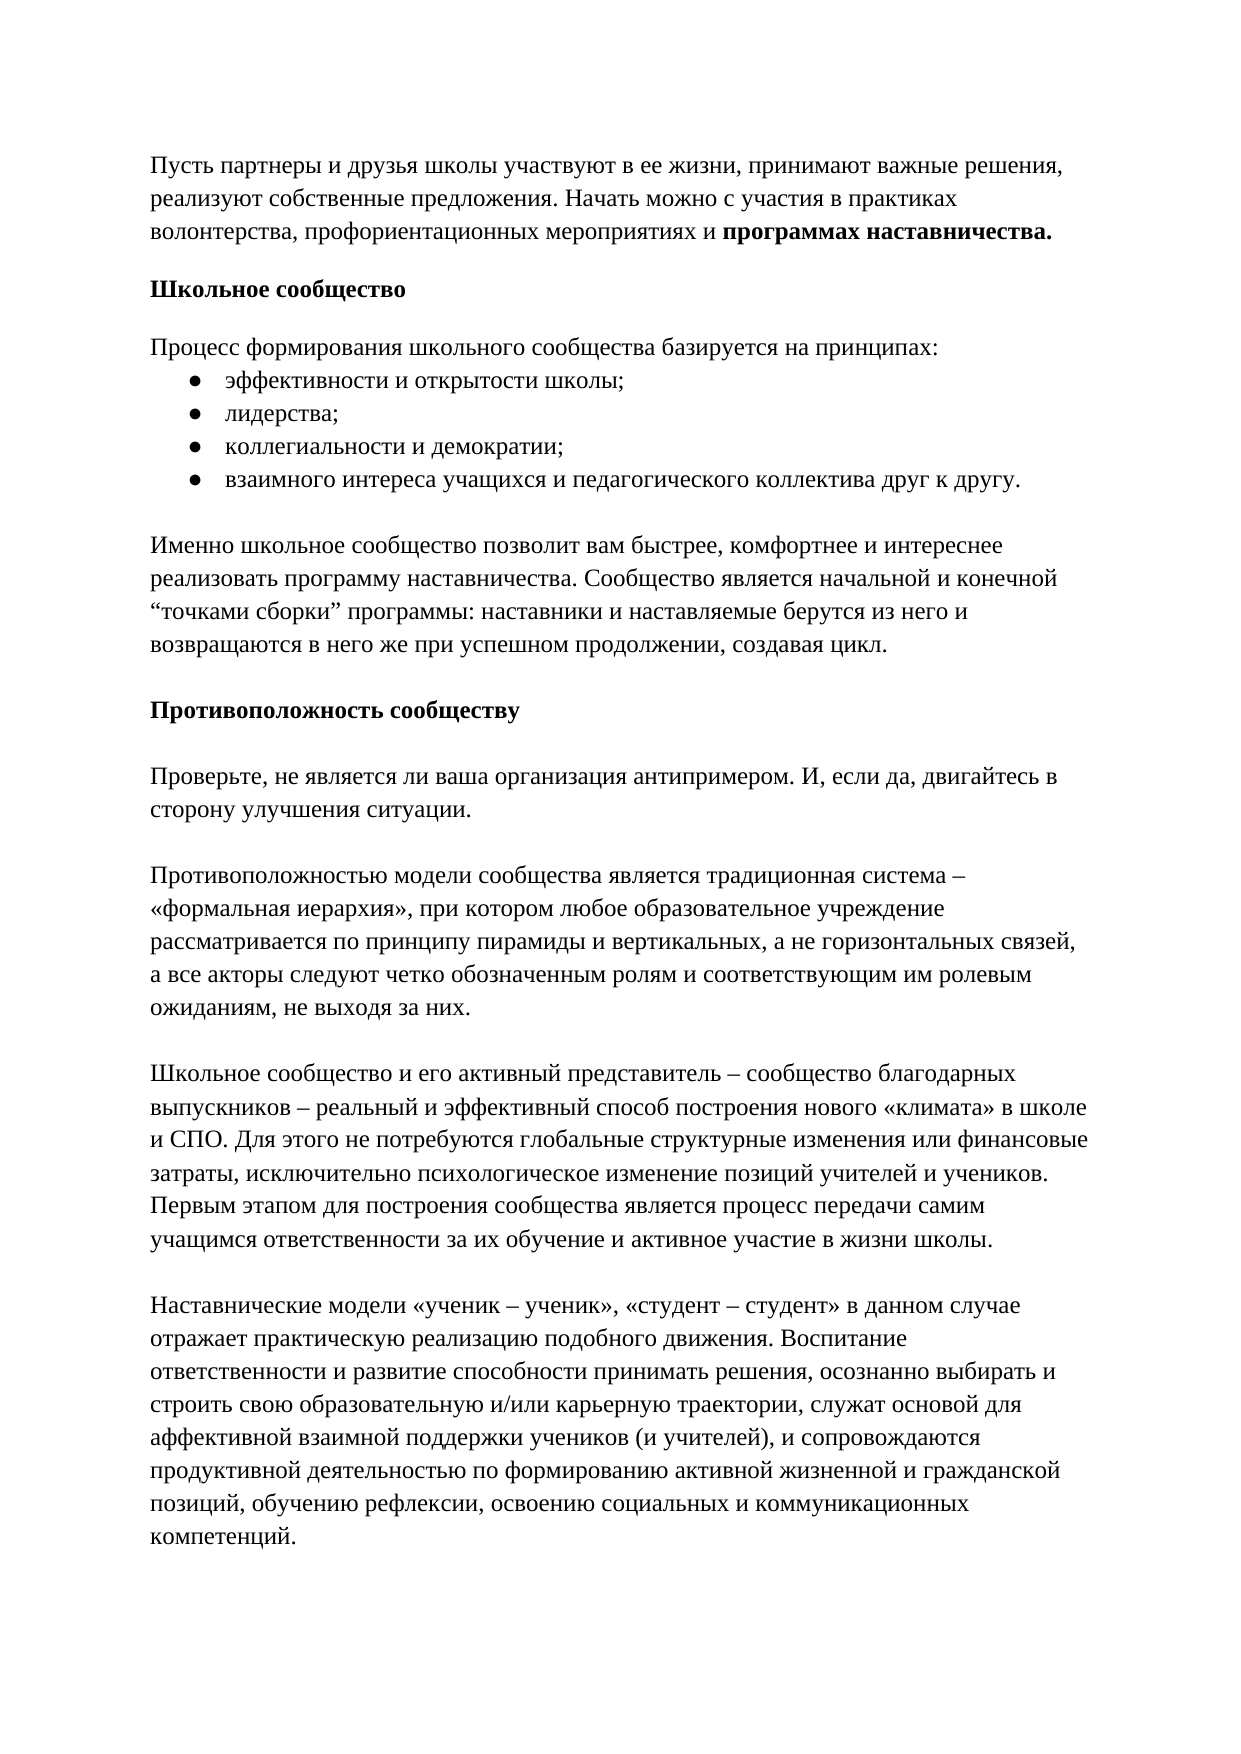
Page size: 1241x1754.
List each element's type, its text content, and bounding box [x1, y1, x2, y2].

text Процесс формирования школьного сообщества базируется на принципах: [150, 332, 1090, 361]
list коллегиальности и демократии; [187, 431, 1090, 460]
text Противоположность сообществу [150, 695, 1090, 724]
text Противоположностью модели сообщества является традиционная система – «формальная иерархия», при котором любое образовательное учреждение рассматривается по принципу пирамиды и вертикальных, а не горизонтальных связей, а все акторы следуют четко обозначенным ролям и соответствующим им ролевым ожиданиям, не выходя за них. [150, 860, 1090, 1021]
text Именно школьное сообщество позволит вам быстрее, комфортнее и интереснее реализовать программу наставничества. Сообщество является начальной и конечной “точками сборки” программы: наставники и наставляемые берутся из него и возвращаются в него же при успешном продолжении, создавая цикл. [150, 530, 1090, 658]
text Школьное сообщество и его активный представитель – сообщество благодарных выпускников – реальный и эффективный способ построения нового «климата» в школе и СПО. Для этого не потребуются глобальные структурные изменения или финансовые затраты, исключительно психологическое изменение позиций учителей и учеников. Первым этапом для построения сообщества является процесс передачи самим учащимся ответственности за их обучение и активное участие в жизни школы. [150, 1058, 1090, 1252]
text Пусть партнеры и друзья школы участвуют в ее жизни, принимают важные решения, реализуют собственные предложения. Начать можно с участия в практиках волонтерства, профориентационных мероприятиях и программах наставничества. [150, 150, 1090, 245]
list лидерства; [187, 398, 1090, 427]
list эффективности и открытости школы; [187, 365, 1090, 394]
list взаимного интереса учащихся и педагогического коллектива друг к другу. [187, 464, 1090, 493]
text Проверьте, не является ли ваша организация антипримером. И, если да, двигайтесь в сторону улучшения ситуации. [150, 761, 1090, 823]
text Школьное сообщество [150, 274, 1090, 303]
text Наставнические модели «ученик – ученик», «студент – студент» в данном случае отражает практическую реализацию подобного движения. Воспитание ответственности и развитие способности принимать решения, осознанно выбирать и строить свою образовательную и/или карьерную траектории, служат основой для аффективной взаимной поддержки учеников (и учителей), и сопровождаются продуктивной деятельностью по формированию активной жизненной и гражданской позиций, обучению рефлексии, освоению социальных и коммуникационных компетенций. [150, 1290, 1090, 1549]
